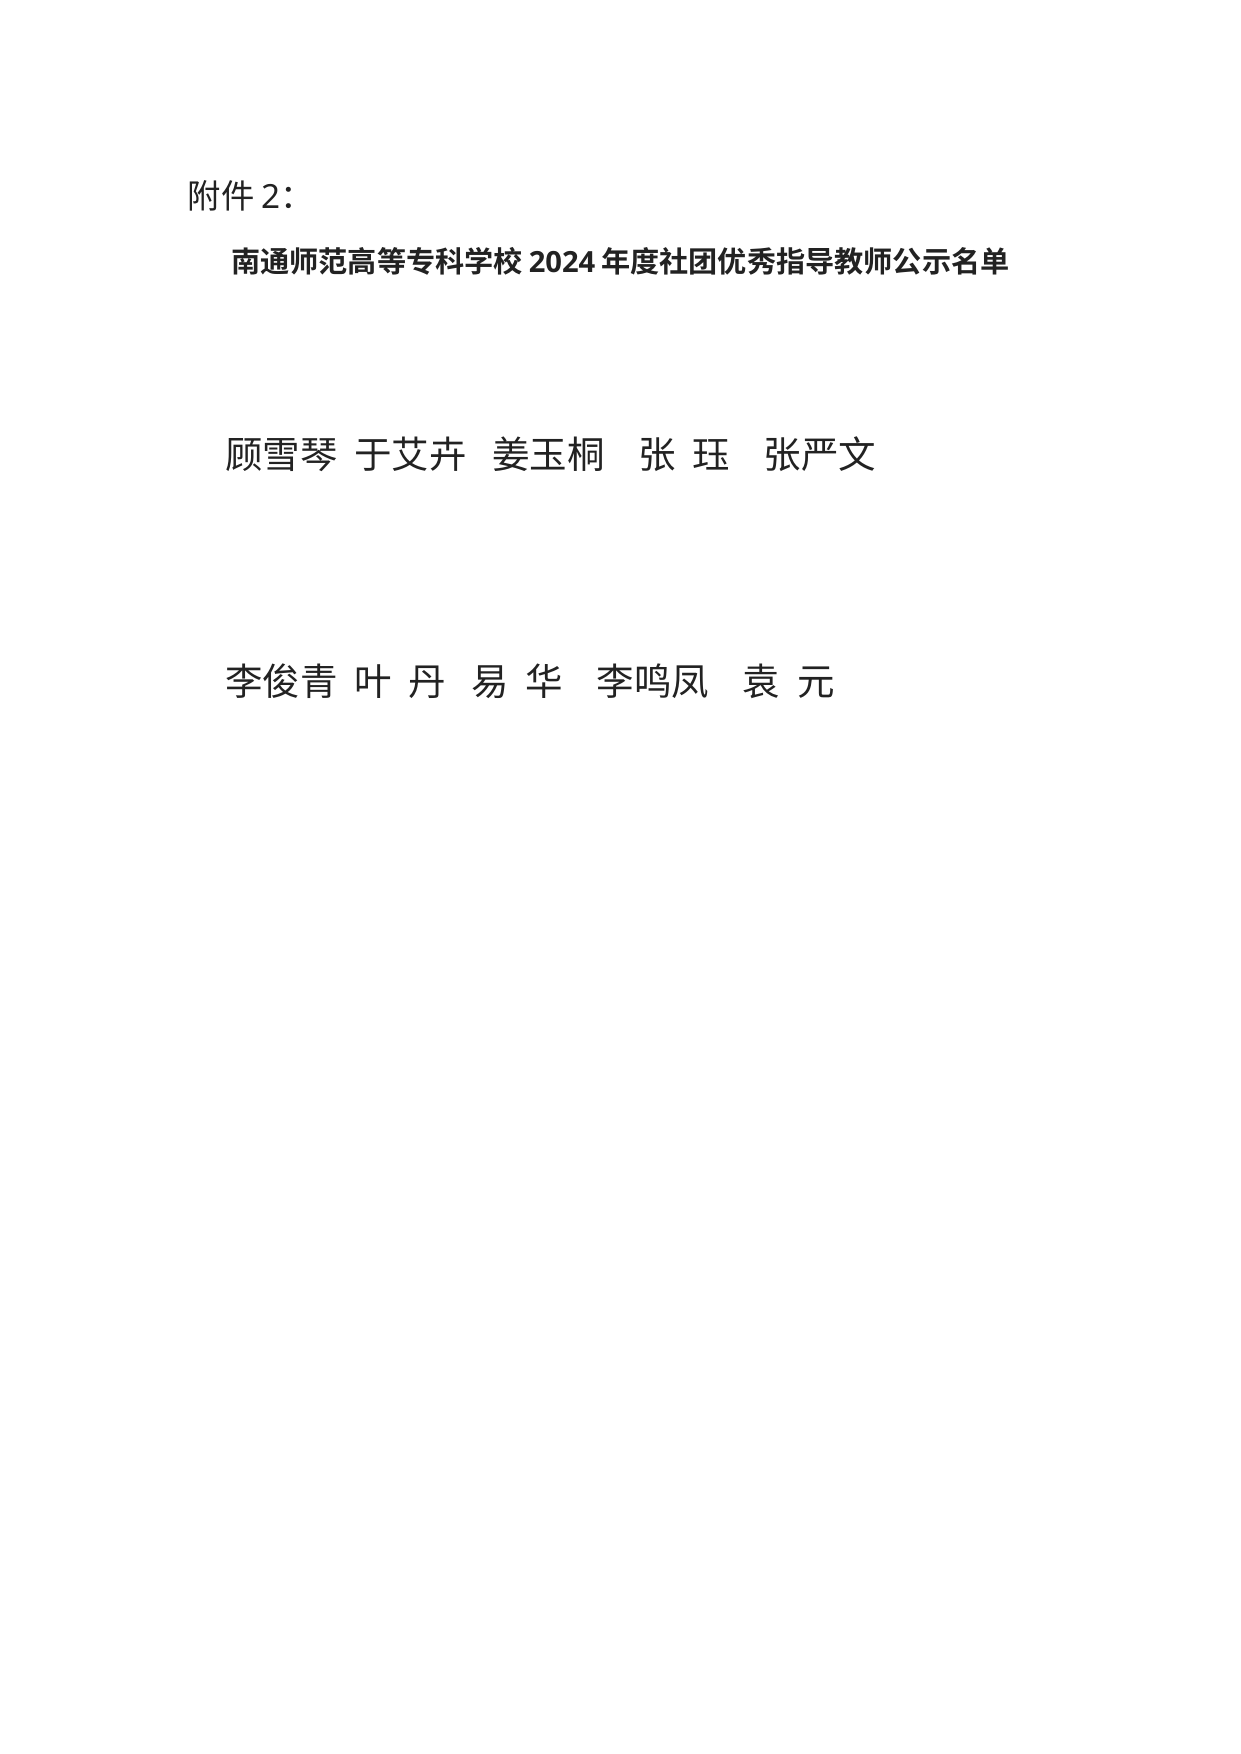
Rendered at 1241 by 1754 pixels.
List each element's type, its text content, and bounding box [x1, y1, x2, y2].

text 李俊青 叶 丹 易 华 李鸣凤 袁 元 [187, 647, 1053, 712]
text 顾雪琴 于艾卉 姜玉桐 张 珏 张严文 [187, 419, 1053, 484]
text 南通师范高等专科学校2024年度社团优秀指导教师公示名单 [187, 227, 1053, 292]
text 附件2： [187, 162, 1053, 227]
